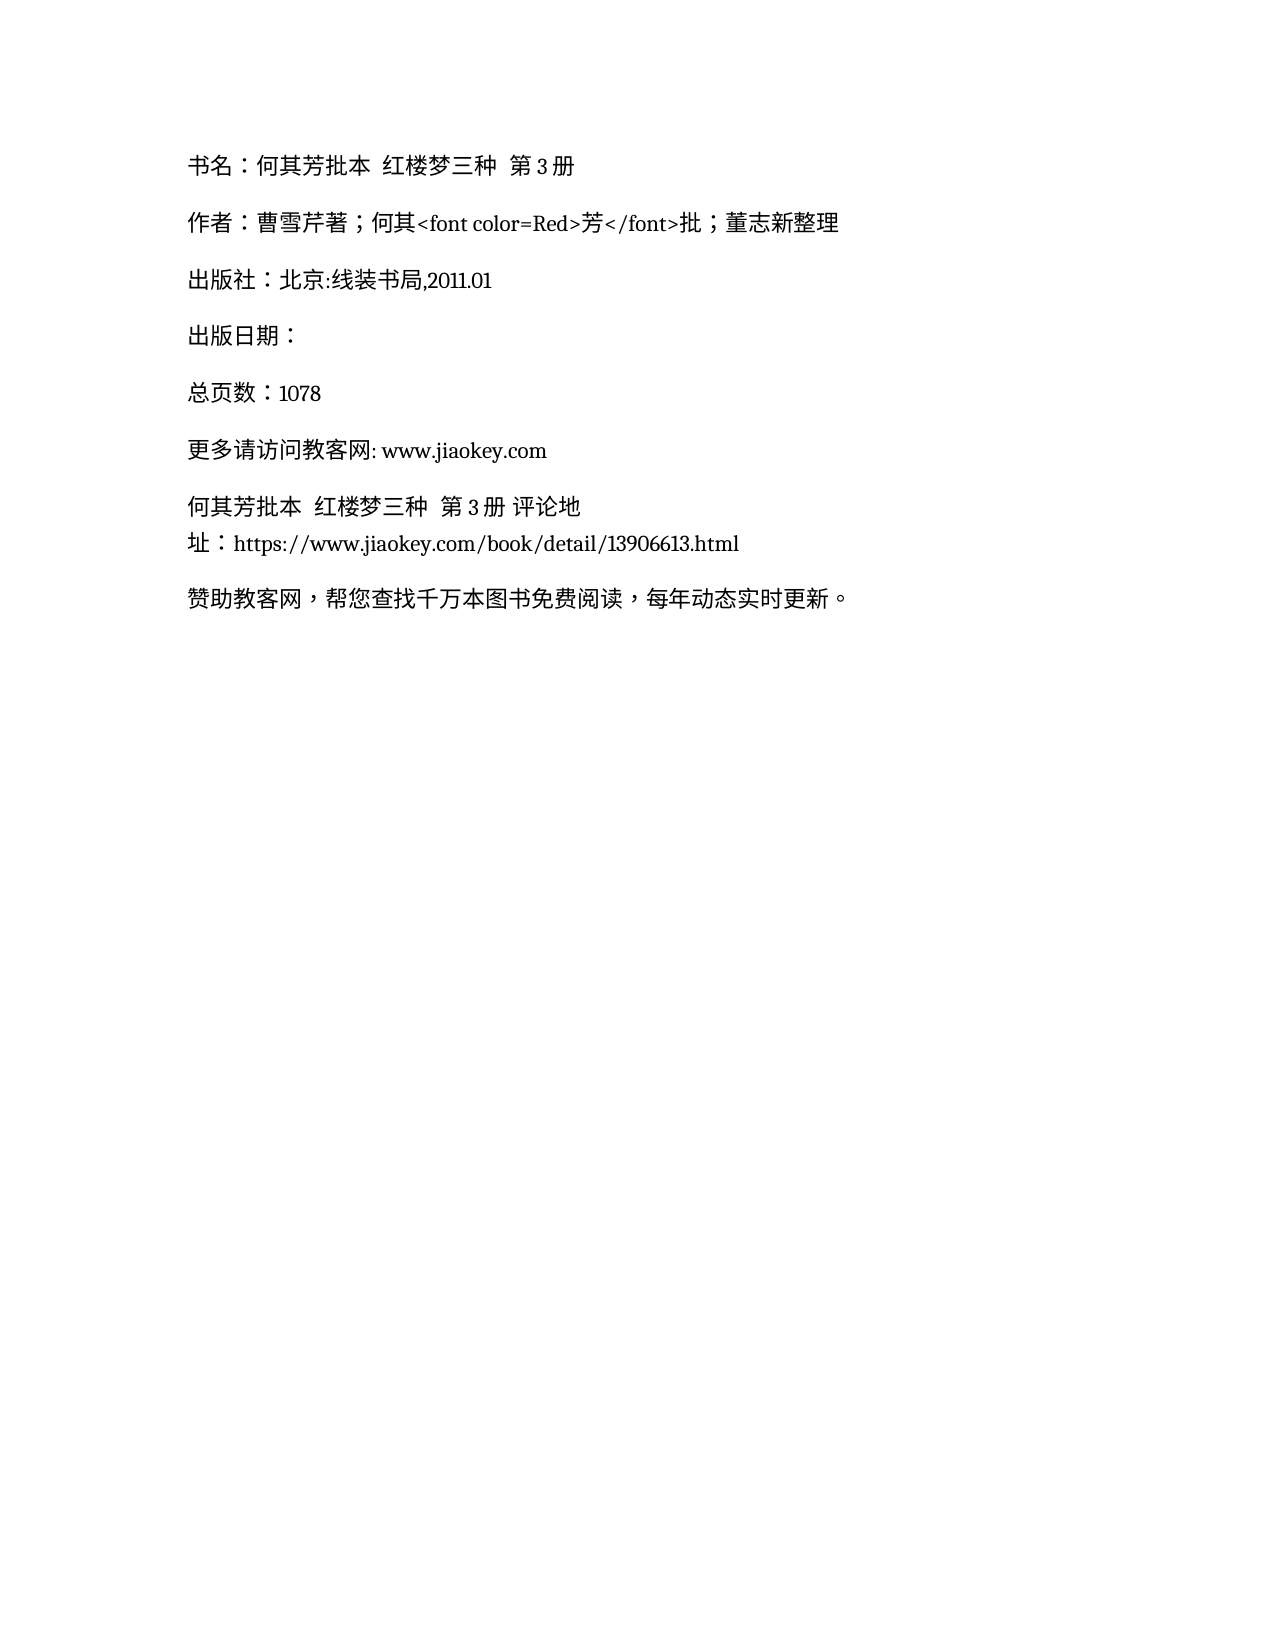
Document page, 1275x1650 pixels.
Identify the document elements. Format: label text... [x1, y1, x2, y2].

text 作者：曹雪芹著；何其<font color=Red>芳</font>批；董志新整理 [187, 207, 1087, 238]
text 出版日期： [187, 320, 1087, 352]
text 总页数：1078 [187, 377, 1087, 408]
text 书名：何其芳批本 红楼梦三种 第3册 [187, 150, 1087, 181]
text 出版社：北京:线装书局,2011.01 [187, 263, 1087, 295]
text 更多请访问教客网: www.jiaokey.com [187, 434, 1087, 465]
text 赞助教客网，帮您查找千万本图书免费阅读，每年动态实时更新。 [187, 583, 1087, 614]
text 何其芳批本 红楼梦三种 第3册 评论地址：https://www.jiaokey.com/book/detail/13906613.html [187, 491, 1087, 558]
